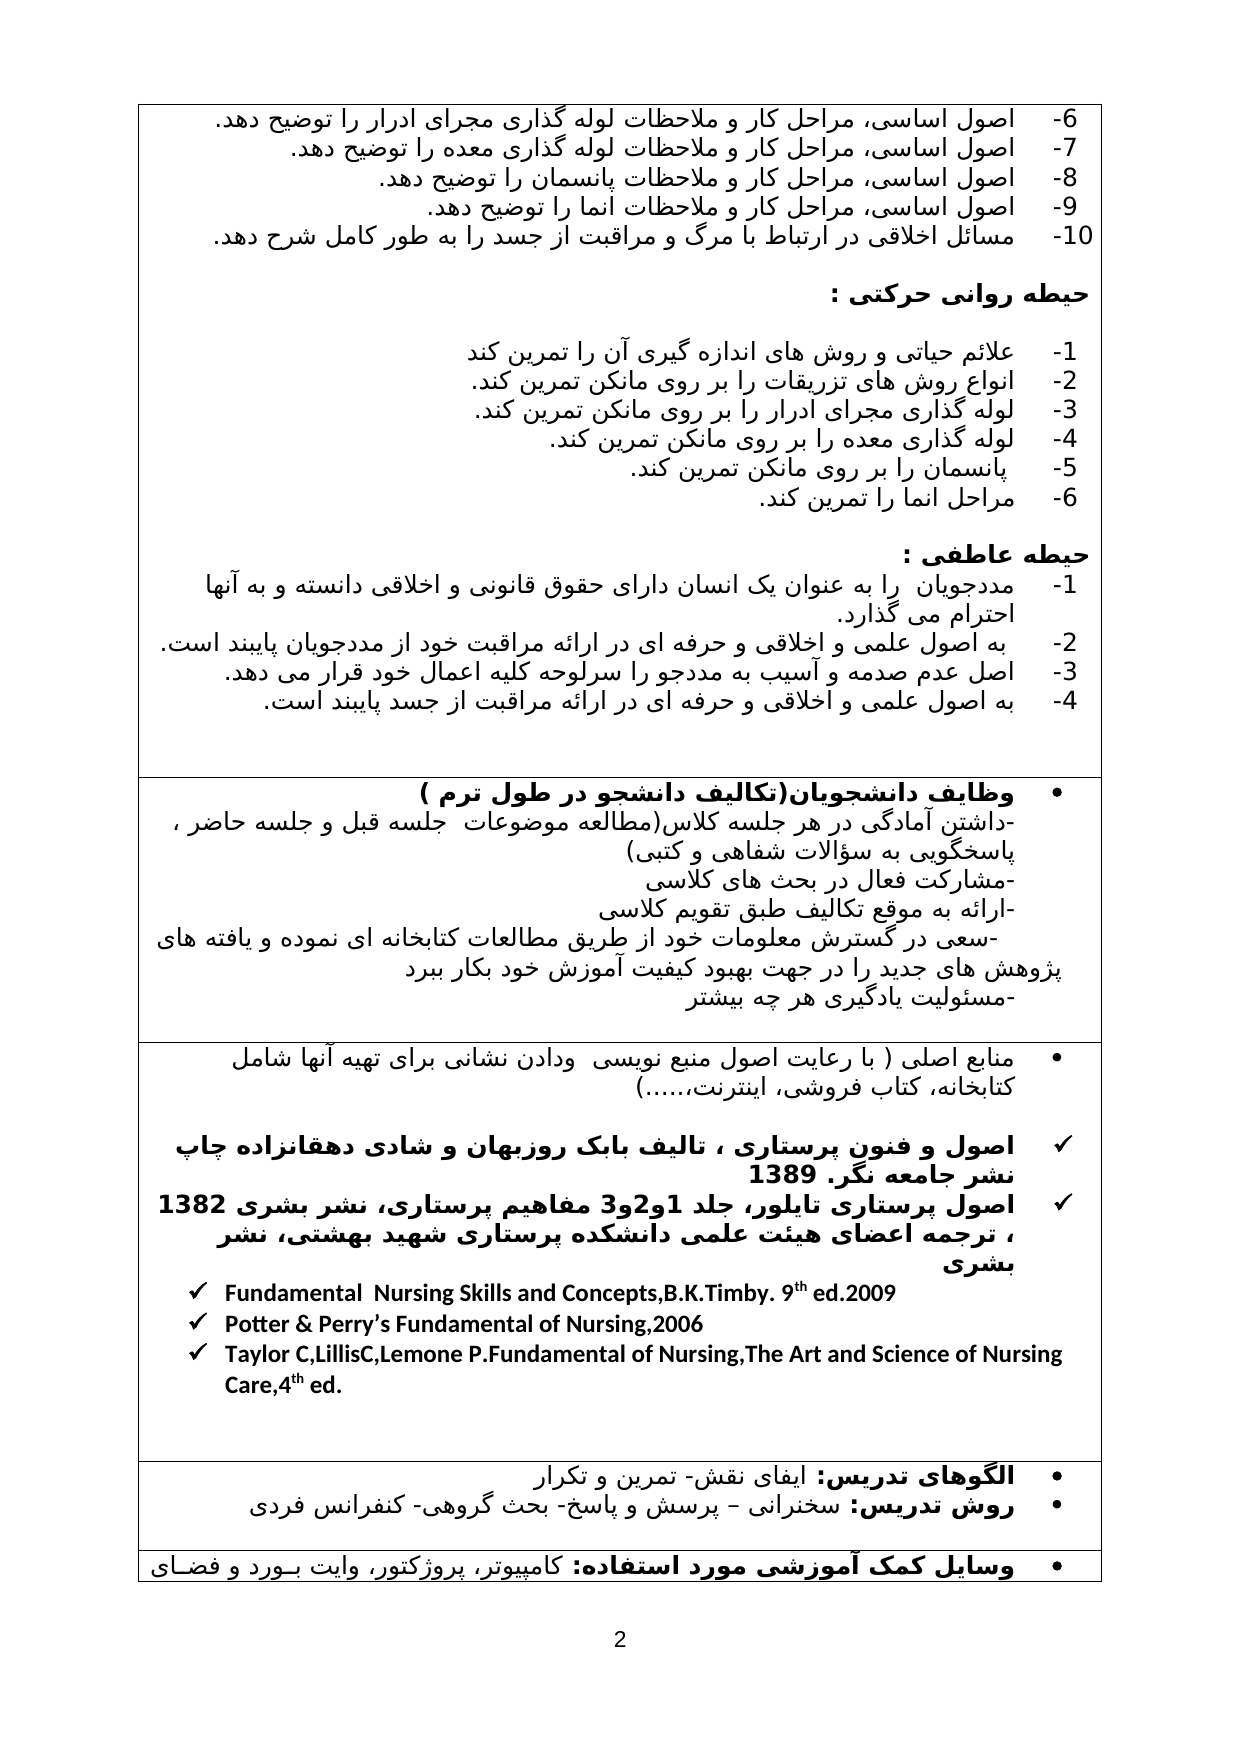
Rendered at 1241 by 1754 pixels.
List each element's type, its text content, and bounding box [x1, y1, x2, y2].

table_cell وظایف دانشجویان(تکالیف دانشجو در طول ترم ) -داشتن آمادگی در هر جلسه کلاس(مطالعه موضوعات جلسه قبل و جلسه حاضر ، پاسخگویی به سؤالات شفاهی و کتبی) -مشارکت فعال در بحث های کلاسی -ارائه به موقع تکالیف طبق تقویم کلاسی -سعی در گسترش معلومات خود از طریق مطالعات کتابخانه ای نموده و یافته های پژوهش های جدید را در جهت بهبود کیفیت آموزش خود بکار ببرد -مسئولیت یادگیری هر چه بیشتر [139, 778, 1101, 1042]
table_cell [139, 105, 1101, 777]
table_cell منابع اصلی ( با رعایت اصول منبع نویسی ودادن نشانی برای تهیه آنها شامل کتابخانه، کتاب فروشی، اینترنت،.....) اصول و فنون پرستاری ، تالیف بابک روزبهان و شادی دهقانزاده چاپ نشر جامعه نگر. 1389 اصول پرستاری تایلور، جلد 1و2و3 مفاهیم پرستاری، نشر بشری 1382 ، ترجمه اعضای هیئت علمی دانشکده پرستاری شهید بهشتی، نشر بشری Fundamental Nursing Skills and Concepts,B.K.Timby. 9th ed.2009 Potter & Perry’s Fundamental of Nursing,2006 Taylor C,LillisC,Lemone P.Fundamental of Nursing,The Art and Science of Nursing Care,4th ed. [139, 1043, 1101, 1461]
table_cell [139, 1551, 1101, 1581]
table_cell الگوهای تدریس: ایفای نقش- تمرین و تکرار روش تدریس: سخنرانی – پرسش و پاسخ- بحث گروهی- کنفرانس فردی [139, 1462, 1101, 1550]
